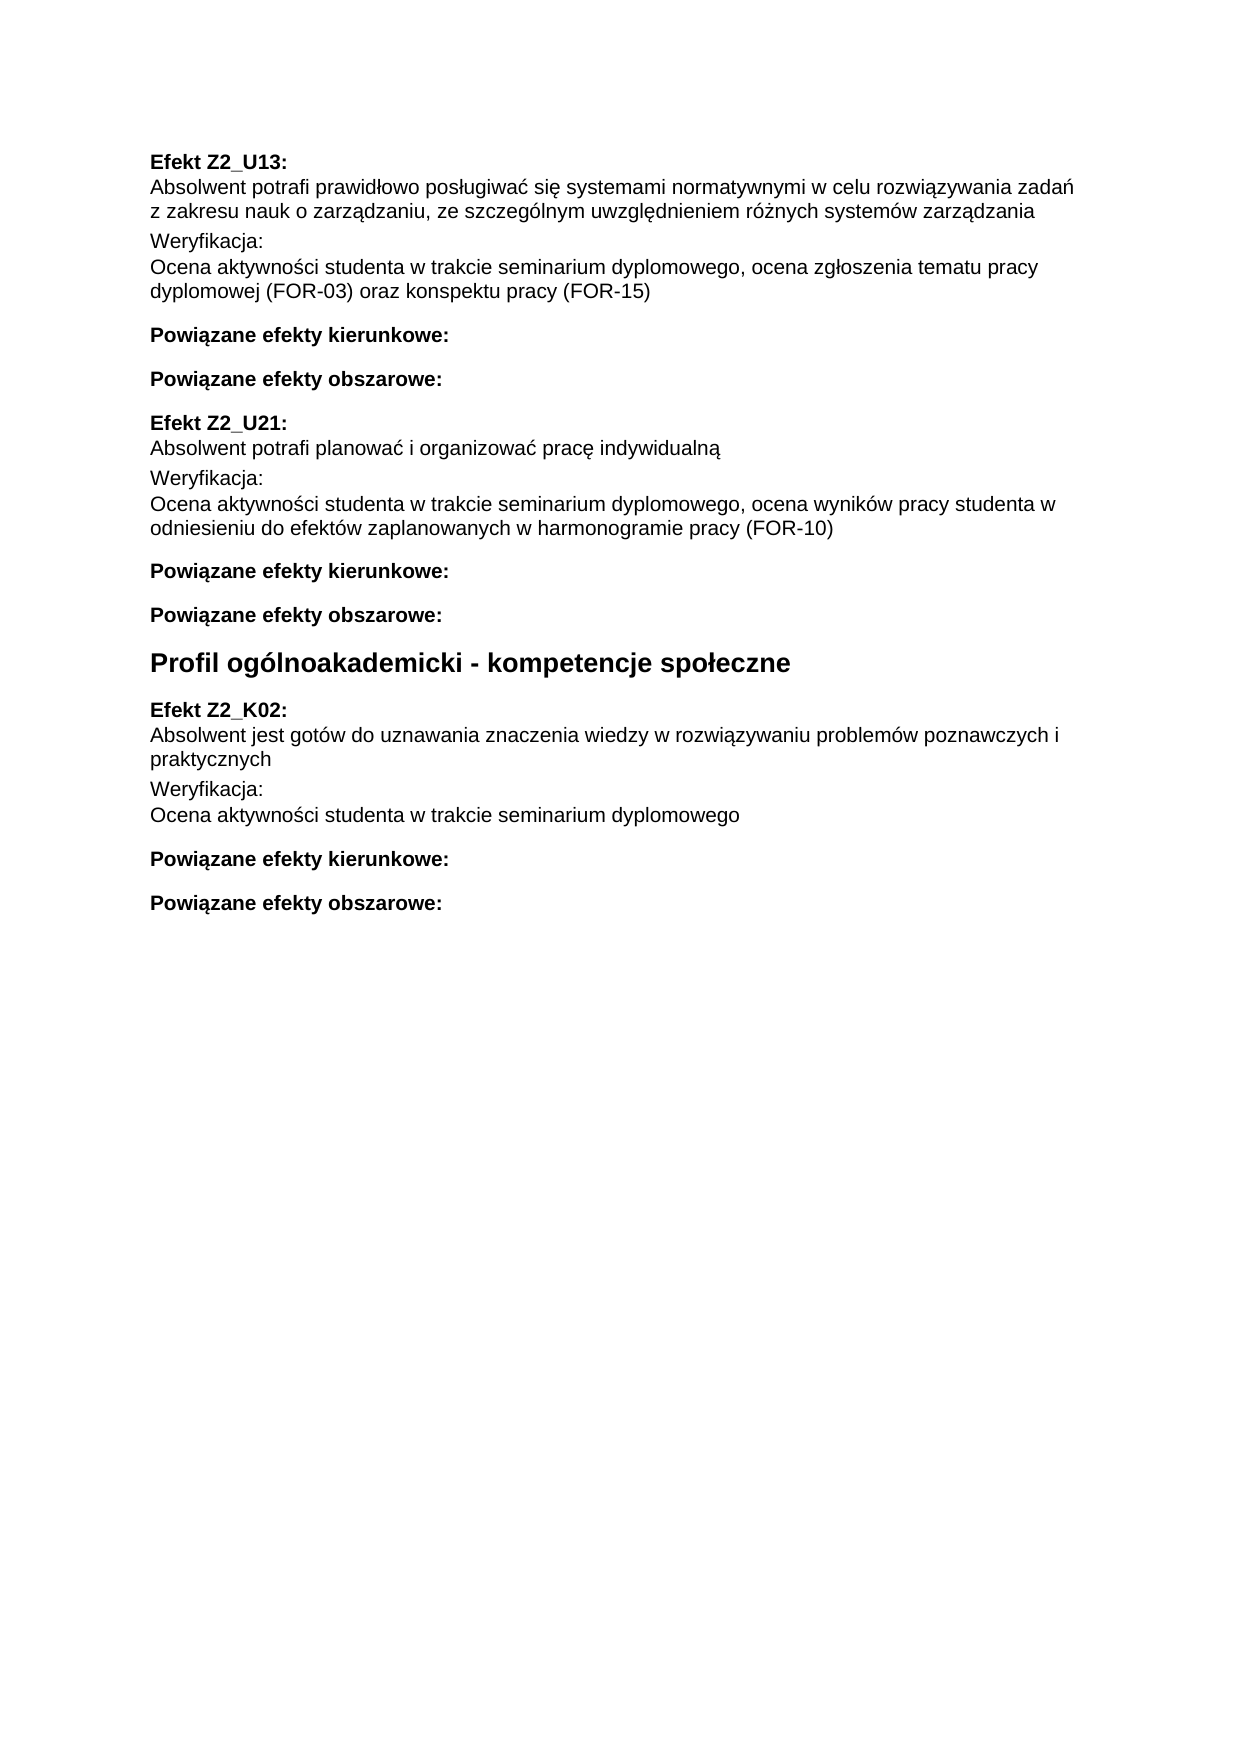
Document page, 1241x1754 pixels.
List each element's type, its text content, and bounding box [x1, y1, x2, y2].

text Absolwent potrafi planować i organizować pracę indywidualną [150, 435, 1090, 459]
text Ocena aktywności studenta w trakcie seminarium dyplomowego [150, 803, 1090, 827]
text Powiązane efekty obszarowe: [150, 367, 1090, 391]
text Powiązane efekty kierunkowe: [150, 323, 1090, 347]
text Weryfikacja: [150, 229, 1090, 253]
text Powiązane efekty obszarowe: [150, 891, 1090, 914]
text Efekt Z2_U21: [150, 410, 1090, 434]
text Powiązane efekty kierunkowe: [150, 559, 1090, 583]
text Powiązane efekty obszarowe: [150, 603, 1090, 627]
subtitle Profil ogólnoakademicki - kompetencje społeczne [150, 647, 1090, 678]
text Weryfikacja: [150, 466, 1090, 489]
text Ocena aktywności studenta w trakcie seminarium dyplomowego, ocena wyników pracy studenta w odniesieniu do efektów zaplanowanych w harmonogramie pracy (FOR-10) [150, 492, 1090, 539]
text Ocena aktywności studenta w trakcie seminarium dyplomowego, ocena zgłoszenia tematu pracy dyplomowej (FOR-03) oraz konspektu pracy (FOR-15) [150, 255, 1090, 303]
text Efekt Z2_U13: [150, 150, 1090, 174]
text Absolwent potrafi prawidłowo posługiwać się systemami normatywnymi w celu rozwiązywania zadań z zakresu nauk o zarządzaniu, ze szczególnym uwzględnieniem różnych systemów zarządzania [150, 175, 1090, 223]
text Weryfikacja: [150, 777, 1090, 801]
text Efekt Z2_K02: [150, 698, 1090, 722]
text Absolwent jest gotów do uznawania znaczenia wiedzy w rozwiązywaniu problemów poznawczych i praktycznych [150, 723, 1090, 771]
text Powiązane efekty kierunkowe: [150, 847, 1090, 871]
